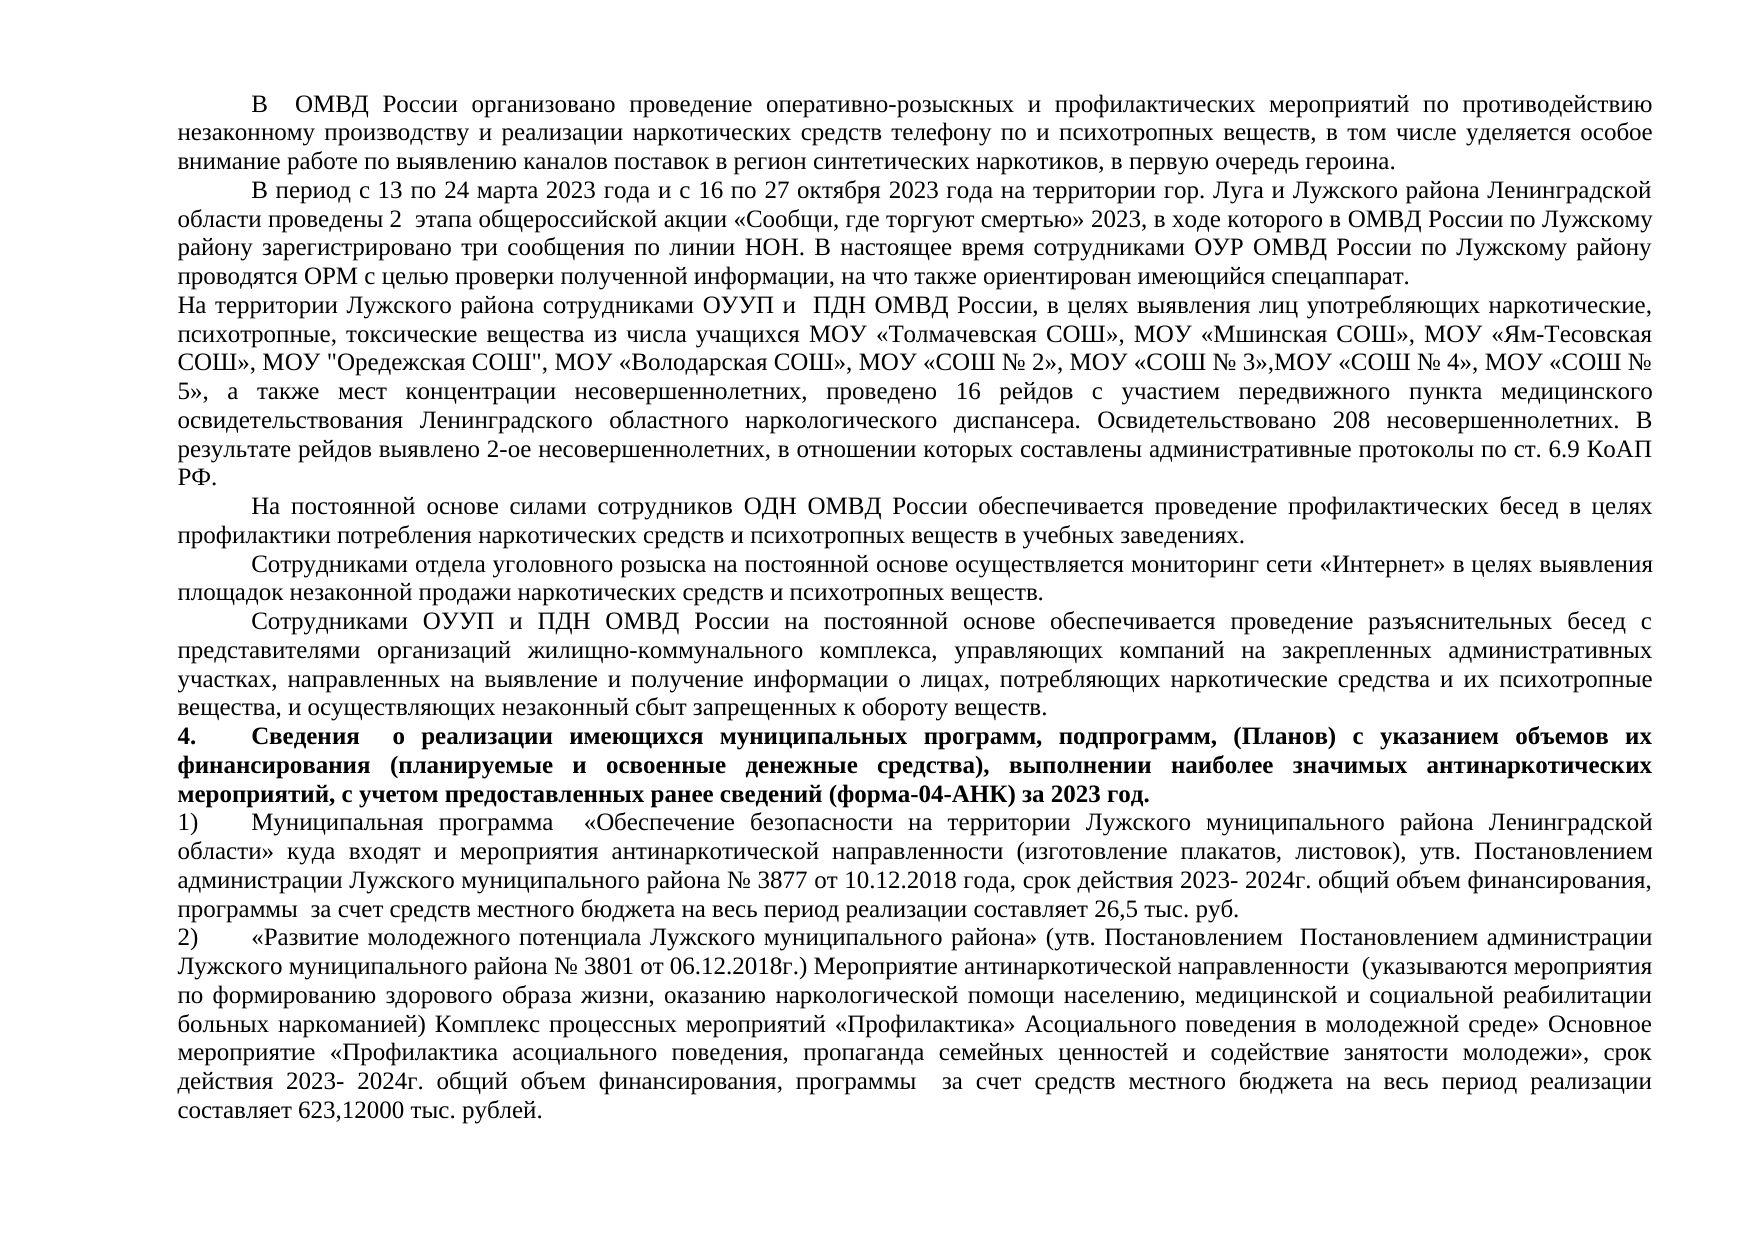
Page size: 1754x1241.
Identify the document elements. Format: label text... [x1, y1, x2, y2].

text 4. Сведения о реализации имеющихся муниципальных программ, подпрограмм, (Планов) с указанием объемов их финансирования (планируемые и освоенные денежные средства), выполнении наиболее значимых антинаркотических мероприятий, с учетом предоставленных ранее сведений (форма-04-АНК) за 2023 год. [177, 721, 1654, 807]
text 1) Муниципальная программа «Обеспечение безопасности на территории Лужского муниципального района Ленинградской области» куда входят и мероприятия антинаркотической направленности (изготовление плакатов, листовок), утв. Постановлением администрации Лужского муниципального района № 3877 от 10.12.2018 года, срок действия 2023- 2024г. общий объем финансирования, программы за счет средств местного бюджета на весь период реализации составляет 26,5 тыс. руб. [177, 807, 1654, 922]
text Сотрудниками ОУУП и ПДН ОМВД России на постоянной основе обеспечивается проведение разъяснительных бесед с представителями организаций жилищно-коммунального комплекса, управляющих компаний на закрепленных административных участках, направленных на выявление и получение информации о лицах, потребляющих наркотические средства и их психотропные вещества, и осуществляющих незаконный сбыт запрещенных к обороту веществ. [177, 606, 1654, 721]
text В период с 13 по 24 марта 2023 года и с 16 по 27 октября 2023 года на территории гор. Луга и Лужского района Ленинградской области проведены 2 этапа общероссийской акции «Сообщи, где торгуют смертью» 2023, в ходе которого в ОМВД России по Лужскому району зарегистрировано три сообщения по линии НОН. В настоящее время сотрудниками ОУР ОМВД России по Лужскому району проводятся ОРМ с целью проверки полученной информации, на что также ориентирован имеющийся спецаппарат. [177, 175, 1654, 290]
text В ОМВД России организовано проведение оперативно-розыскных и профилактических мероприятий по противодействию незаконному производству и реализации наркотических средств телефону по и психотропных веществ, в том числе уделяется особое внимание работе по выявлению каналов поставок в регион синтетических наркотиков, в первую очередь героина. [177, 89, 1654, 175]
text На постоянной основе силами сотрудников ОДН ОМВД России обеспечивается проведение профилактических бесед в целях профилактики потребления наркотических средств и психотропных веществ в учебных заведениях. [177, 491, 1654, 549]
text Сотрудниками отдела уголовного розыска на постоянной основе осуществляется мониторинг сети «Интернет» в целях выявления площадок незаконной продажи наркотических средств и психотропных веществ. [177, 549, 1654, 606]
text На территории Лужского района сотрудниками ОУУП и ПДН ОМВД России, в целях выявления лиц употребляющих наркотические, психотропные, токсические вещества из числа учащихся МОУ «Толмачевская СОШ», МОУ «Мшинская СОШ», МОУ «Ям-Тесовская СОШ», МОУ "Оредежская СОШ", МОУ «Володарская СОШ», МОУ «СОШ № 2», МОУ «СОШ № 3»,МОУ «СОШ № 4», МОУ «СОШ № 5», а также мест концентрации несовершеннолетних, проведено 16 рейдов с участием передвижного пункта медицинского освидетельствования Ленинградского областного наркологического диспансера. Освидетельствовано 208 несовершеннолетних. В результате рейдов выявлено 2-ое несовершеннолетних, в отношении которых составлены административные протоколы по ст. 6.9 КоАП РФ. [177, 290, 1654, 491]
text 2) «Развитие молодежного потенциала Лужского муниципального района» (утв. Постановлением Постановлением администрации Лужского муниципального района № 3801 от 06.12.2018г.) Мероприятие антинаркотической направленности (указываются мероприятия по формированию здорового образа жизни, оказанию наркологической помощи населению, медицинской и социальной реабилитации больных наркоманией) Комплекс процессных мероприятий «Профилактика» Асоциального поведения в молодежной среде» Основное мероприятие «Профилактика асоциального поведения, пропаганда семейных ценностей и содействие занятости молодежи», срок действия 2023- 2024г. общий объем финансирования, программы за счет средств местного бюджета на весь период реализации составляет 623,12000 тыс. рублей. [177, 922, 1654, 1124]
